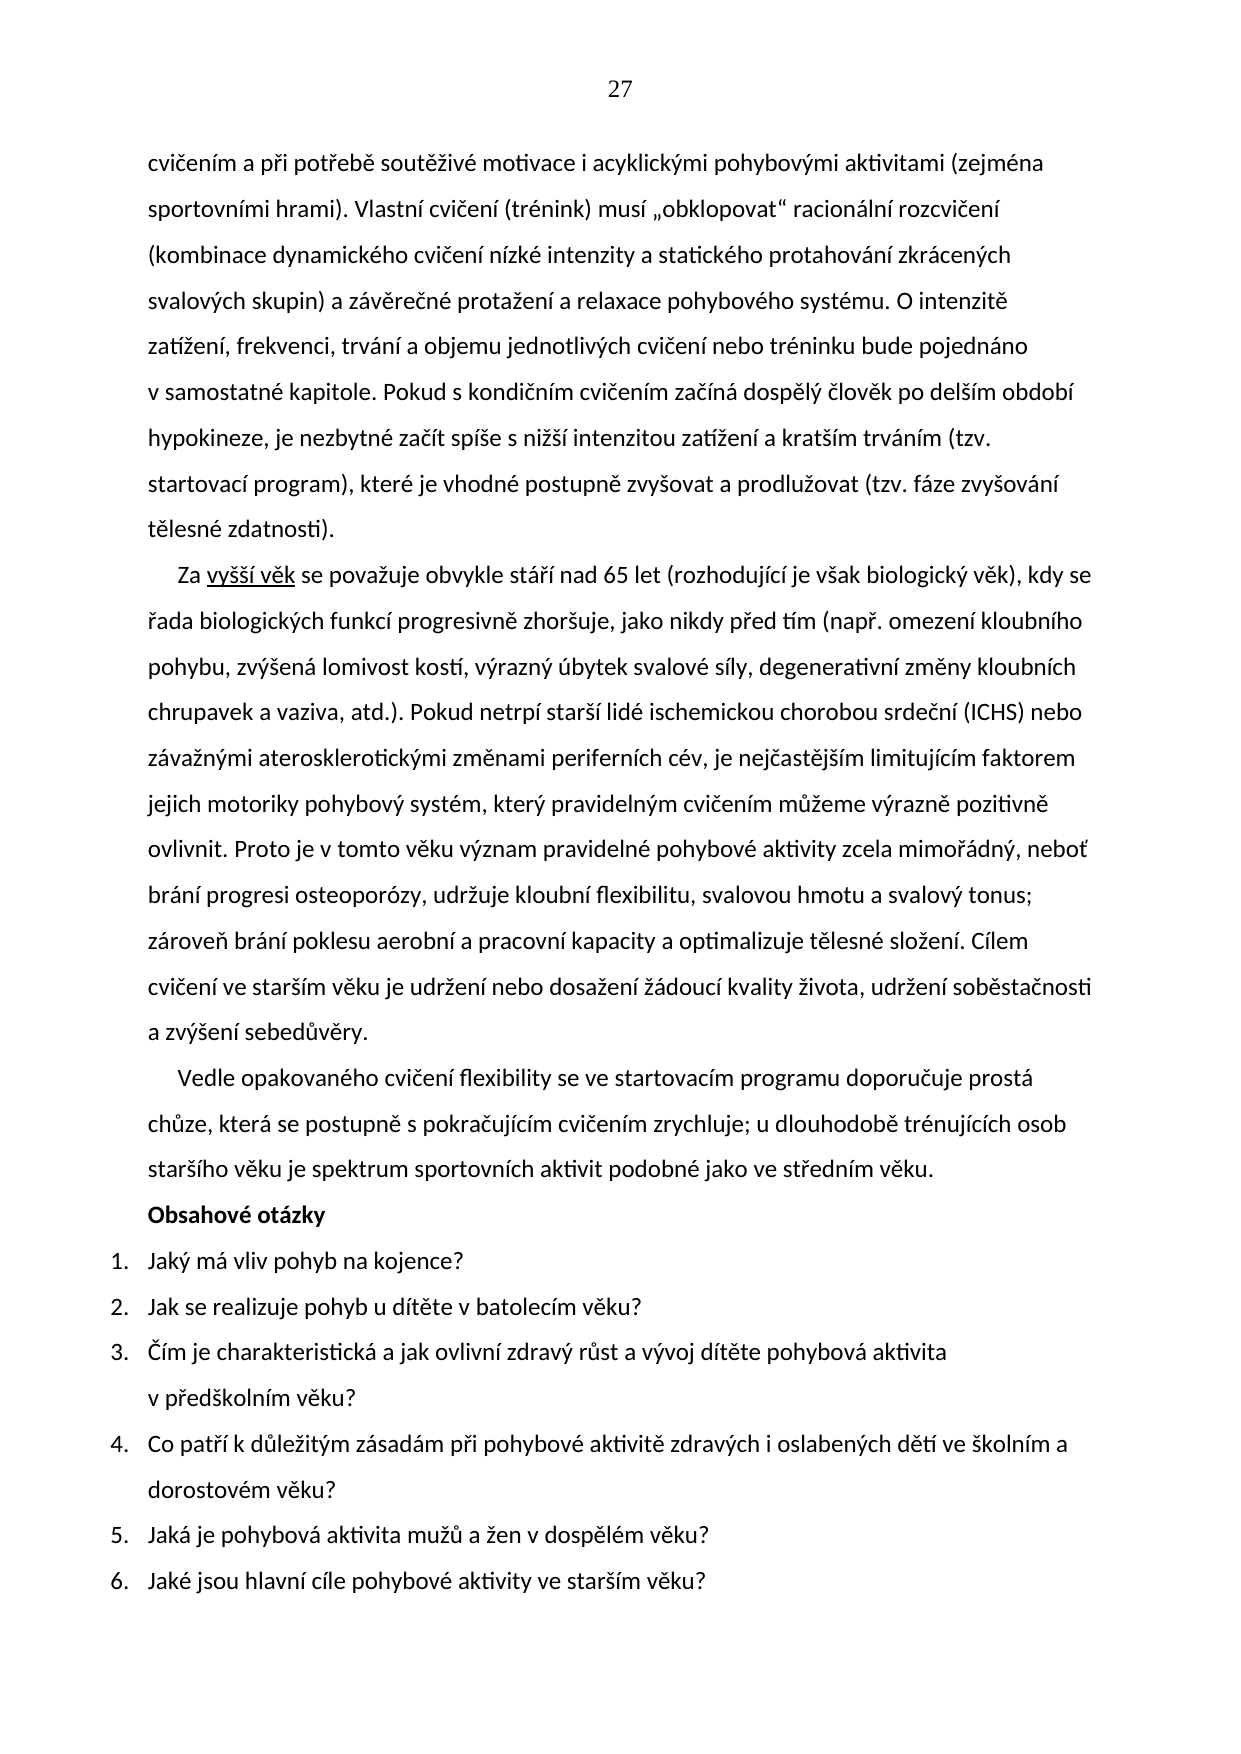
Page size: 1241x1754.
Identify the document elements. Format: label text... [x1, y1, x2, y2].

list Čím je charakteristická a jak ovlivní zdravý růst a vývoj dítěte pohybová aktivita v předškolním věku? [110, 1337, 1093, 1413]
text Vedle opakovaného cvičení flexibility se ve startovacím programu doporučuje prostá chůze, která se postupně s pokračujícím cvičením zrychluje; u dlouhodobě trénujících osob staršího věku je spektrum sportovních aktivit podobné jako ve středním věku. [148, 1062, 1093, 1184]
list Jak se realizuje pohyb u dítěte v batolecím věku? [110, 1291, 1093, 1321]
text Za vyšší věk se považuje obvykle stáří nad 65 let (rozhodující je však biologický věk), kdy se řada biologických funkcí progresivně zhoršuje, jako nikdy před tím (např. omezení kloubního pohybu, zvýšená lomivost kostí, výrazný úbytek svalové síly, degenerativní změny kloubních chrupavek a vaziva, atd.). Pokud netrpí starší lidé ischemickou chorobou srdeční (ICHS) nebo závažnými aterosklerotickými změnami periferních cév, je nejčastějším limitujícím faktorem jejich motoriky pohybový systém, který pravidelným cvičením můžeme výrazně pozitivně ovlivnit. Proto je v tomto věku význam pravidelné pohybové aktivity zcela mimořádný, neboť brání progresi osteoporózy, udržuje kloubní flexibilitu, svalovou hmotu a svalový tonus; zároveň brání poklesu aerobní a pracovní kapacity a optimalizuje tělesné složení. Cílem cvičení ve starším věku je udržení nebo dosažení žádoucí kvality života, udržení soběstačnosti a zvýšení sebedůvěry. [148, 559, 1093, 1047]
list Jaký má vliv pohyb na kojence? [110, 1245, 1093, 1276]
list Co patří k důležitým zásadám při pohybové aktivitě zdravých i oslabených dětí ve školním a dorostovém věku? [110, 1428, 1093, 1504]
list Jaké jsou hlavní cíle pohybové aktivity ve starším věku? [110, 1565, 1093, 1596]
text Obsahové otázky [148, 1199, 1093, 1230]
list Jaká je pohybová aktivita mužů a žen v dospělém věku? [110, 1519, 1093, 1550]
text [148, 148, 1093, 544]
